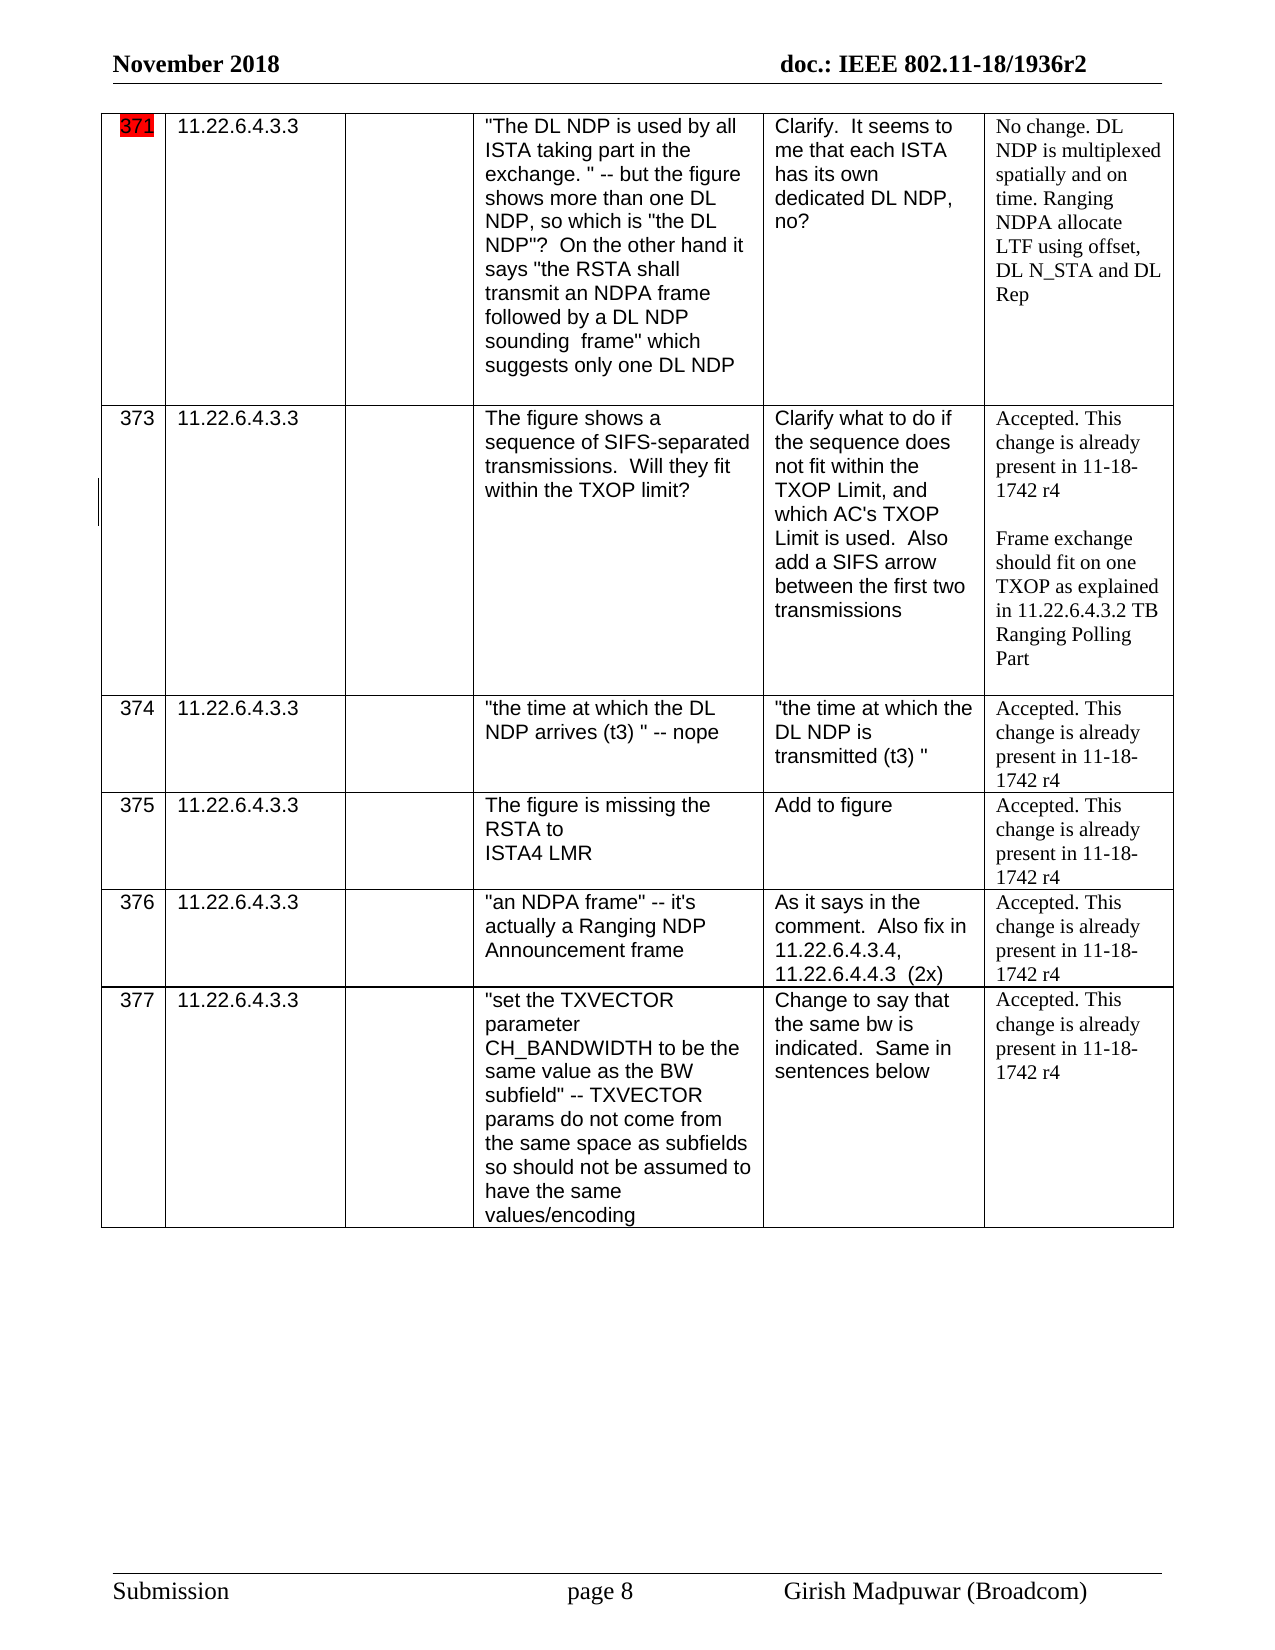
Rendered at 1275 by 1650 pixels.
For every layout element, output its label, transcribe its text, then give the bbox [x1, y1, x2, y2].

table_cell "an NDPA frame" -- it's actually a Ranging NDP Announcement frame [474, 890, 763, 986]
table_cell "The DL NDP is used by all ISTA taking part in the exchange. " -- but the figure shows more than one DL NDP, so which is "the DL NDP"? On the other hand it says "the RSTA shall transmit an NDPA frame followed by a DL NDP sounding frame" which suggests only one DL NDP [474, 114, 763, 405]
table_cell 371 [102, 114, 165, 405]
table_cell 11.22.6.4.3.3 [166, 793, 345, 889]
table_cell [346, 890, 473, 986]
table_cell [346, 406, 473, 694]
table_cell [346, 793, 473, 889]
table_cell Clarify. It seems to me that each ISTA has its own dedicated DL NDP, no? [764, 114, 984, 405]
table_cell Accepted. This change is already present in 11-18-1742 r4 [985, 696, 1173, 792]
table_cell 377 [102, 988, 165, 1227]
table_cell 11.22.6.4.3.3 [166, 696, 345, 792]
table_cell 11.22.6.4.3.3 [166, 114, 345, 405]
table_cell [346, 696, 473, 792]
table_cell 374 [102, 696, 165, 792]
table_cell [346, 988, 473, 1227]
table_cell Clarify what to do if the sequence does not fit within the TXOP Limit, and which AC's TXOP Limit is used. Also add a SIFS arrow between the first two transmissions [764, 406, 984, 694]
table_cell 11.22.6.4.3.3 [166, 988, 345, 1227]
table_cell As it says in the comment. Also fix in 11.22.6.4.3.4, 11.22.6.4.4.3 (2x) [764, 890, 984, 986]
table_cell [346, 114, 473, 405]
table_cell 11.22.6.4.3.3 [166, 890, 345, 986]
table_cell "the time at which the DL NDP arrives (t3) " -- nope [474, 696, 763, 792]
table_cell No change. DL NDP is multiplexed spatially and on time. Ranging NDPA allocate LTF using offset, DL N_STA and DL Rep [985, 114, 1173, 405]
table_cell "set the TXVECTOR parameter CH_BANDWIDTH to be the same value as the BW subfield" -- TXVECTOR params do not come from the same space as subfields so should not be assumed to have the same values/encoding [474, 988, 763, 1227]
table_cell 11.22.6.4.3.3 [166, 406, 345, 694]
table_cell 375 [102, 793, 165, 889]
table_cell Add to figure [764, 793, 984, 889]
table_cell "the time at which the DL NDP is transmitted (t3) " [764, 696, 984, 792]
table_cell Accepted. This change is already present in 11-18-1742 r4 [985, 988, 1173, 1227]
table_cell 373 [102, 406, 165, 694]
table_cell The figure is missing the RSTA to ISTA4 LMR [474, 793, 763, 889]
table_cell Accepted. This change is already present in 11-18-1742 r4 [985, 793, 1173, 889]
table_cell Accepted. This change is already present in 11-18-1742 r4 Frame exchange should fit on one TXOP as explained in 11.22.6.4.3.2 TB Ranging Polling Part [985, 406, 1173, 694]
table_cell Change to say that the same bw is indicated. Same in sentences below [764, 988, 984, 1227]
table_cell The figure shows a sequence of SIFS-separated transmissions. Will they fit within the TXOP limit? [474, 406, 763, 694]
table_cell Accepted. This change is already present in 11-18-1742 r4 [985, 890, 1173, 986]
table_cell 376 [102, 890, 165, 986]
